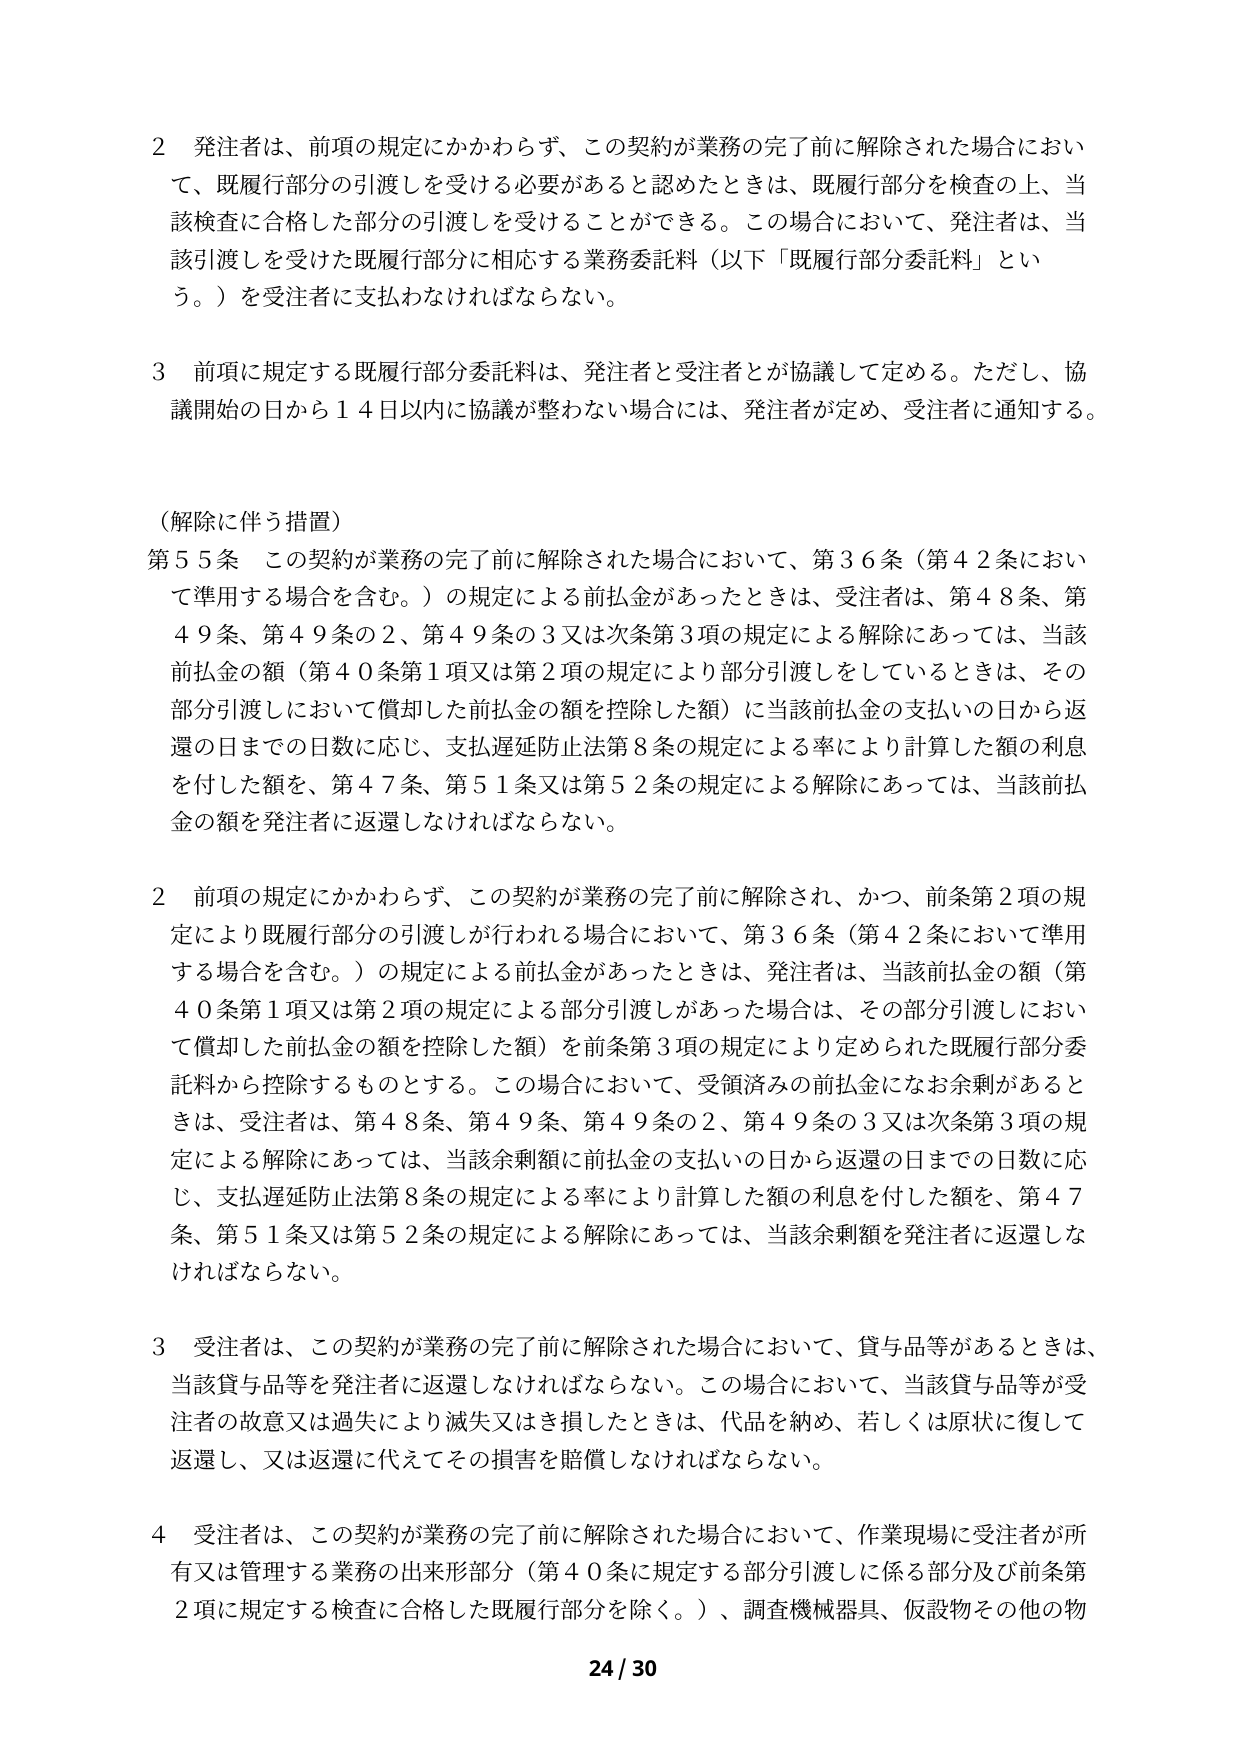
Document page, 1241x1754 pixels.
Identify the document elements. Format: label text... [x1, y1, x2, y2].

text ３ 前項に規定する既履行部分委託料は、発注者と受注者とが協議して定める。ただし、協議開始の日から１４日以内に協議が整わない場合には、発注者が定め、受注者に通知する。 [148, 352, 1092, 427]
text 第５５条 この契約が業務の完了前に解除された場合において、第３６条（第４２条において準用する場合を含む。）の規定による前払金があったときは、受注者は、第４８条、第４９条、第４９条の２、第４９条の３又は次条第３項の規定による解除にあっては、当該前払金の額（第４０条第１項又は第２項の規定により部分引渡しをしているときは、その部分引渡しにおいて償却した前払金の額を控除した額）に当該前払金の支払いの日から返還の日までの日数に応じ、支払遅延防止法第８条の規定による率により計算した額の利息を付した額を、第４７条、第５１条又は第５２条の規定による解除にあっては、当該前払金の額を発注者に返還しなければならない。 [148, 539, 1092, 839]
text （解除に伴う措置） [148, 502, 1092, 539]
text ３ 受注者は、この契約が業務の完了前に解除された場合において、貸与品等があるときは、当該貸与品等を発注者に返還しなければならない。この場合において、当該貸与品等が受注者の故意又は過失により滅失又はき損したときは、代品を納め、若しくは原状に復して返還し、又は返還に代えてその損害を賠償しなければならない。 [148, 1327, 1092, 1477]
text ２ 発注者は、前項の規定にかかわらず、この契約が業務の完了前に解除された場合において、既履行部分の引渡しを受ける必要があると認めたときは、既履行部分を検査の上、当該検査に合格した部分の引渡しを受けることができる。この場合において、発注者は、当該引渡しを受けた既履行部分に相応する業務委託料（以下「既履行部分委託料」という。）を受注者に支払わなければならない。 [148, 127, 1092, 314]
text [148, 1514, 1092, 1627]
text ２ 前項の規定にかかわらず、この契約が業務の完了前に解除され、かつ、前条第２項の規定により既履行部分の引渡しが行われる場合において、第３６条（第４２条において準用する場合を含む。）の規定による前払金があったときは、発注者は、当該前払金の額（第４０条第１項又は第２項の規定による部分引渡しがあった場合は、その部分引渡しにおいて償却した前払金の額を控除した額）を前条第３項の規定により定められた既履行部分委託料から控除するものとする。この場合において、受領済みの前払金になお余剰があるときは、受注者は、第４８条、第４９条、第４９条の２、第４９条の３又は次条第３項の規定による解除にあっては、当該余剰額に前払金の支払いの日から返還の日までの日数に応じ、支払遅延防止法第８条の規定による率により計算した額の利息を付した額を、第４７条、第５１条又は第５２条の規定による解除にあっては、当該余剰額を発注者に返還しなければならない。 [148, 877, 1092, 1289]
